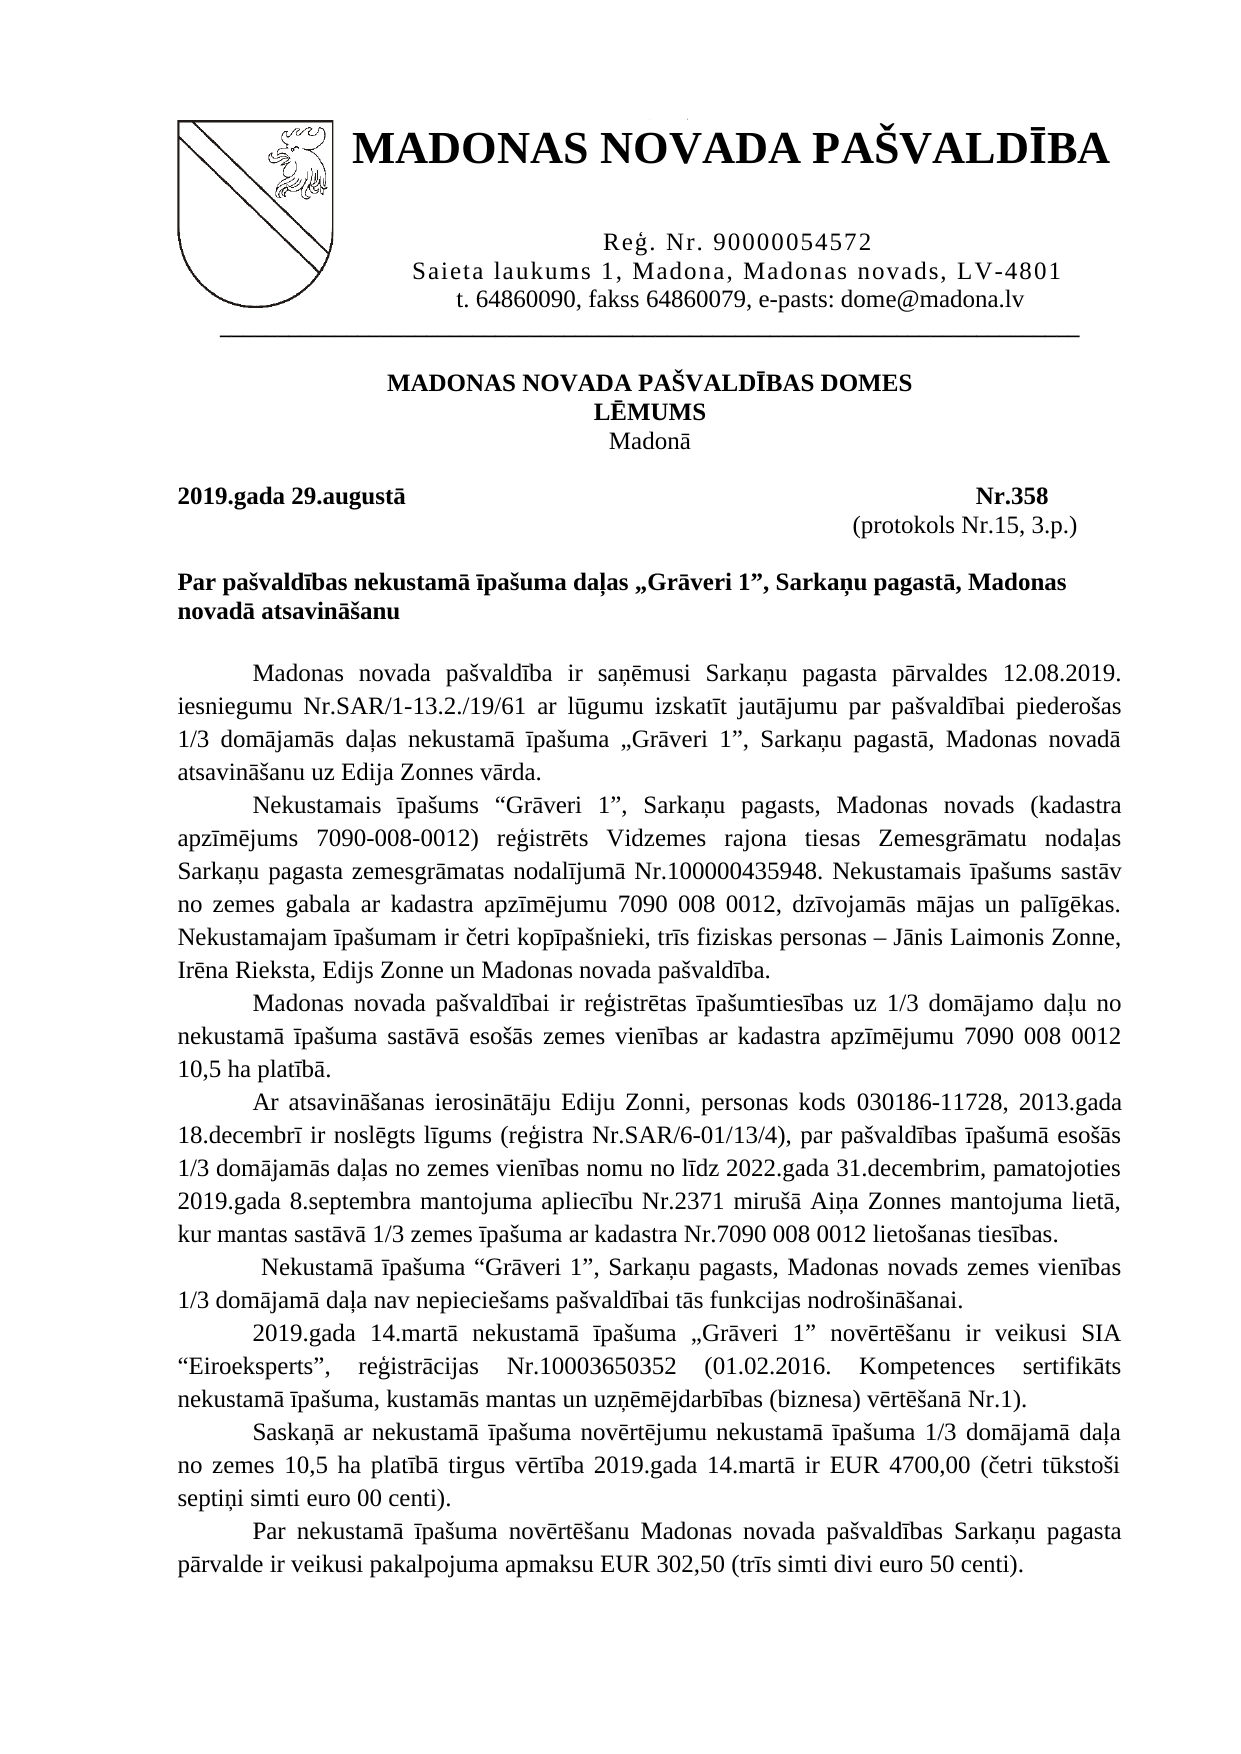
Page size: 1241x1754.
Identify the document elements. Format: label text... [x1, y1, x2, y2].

text Reģ. Nr. 90000054572 [334, 227, 1122, 256]
text t. 64860090, fakss 64860079, e-pasts: dome@madona.lv [177, 284, 1122, 313]
text MADONAS NOVADA PAŠVALDĪBAS DOMES [177, 368, 1122, 397]
text Par pašvaldības nekustamā īpašuma daļas „Grāveri 1”, Sarkaņu pagastā, Madonas novadā atsavināšanu [177, 567, 1122, 625]
text Nekustamais īpašums “Grāveri 1”, Sarkaņu pagasts, Madonas novads (kadastra apzīmējums 7090-008-0012) reģistrēts Vidzemes rajona tiesas Zemesgrāmatu nodaļas Sarkaņu pagasta zemesgrāmatas nodalījumā Nr.100000435948. Nekustamais īpašums sastāv no zemes gabala ar kadastra apzīmējumu 7090 008 0012, dzīvojamās mājas un palīgēkas. Nekustamajam īpašumam ir četri kopīpašnieki, trīs fiziskas personas – Jānis Laimonis Zonne, Irēna Rieksta, Edijs Zonne un Madonas novada pašvaldība. [177, 790, 1122, 984]
text 2019.gada 29.augustā Nr.358 [177, 481, 1122, 510]
text Saskaņā ar nekustamā īpašuma novērtējumu nekustamā īpašuma 1/3 domājamā daļa no zemes 10,5 ha platībā tirgus vērtība 2019.gada 14.martā ir EUR 4700,00 (četri tūkstoši septiņi simti euro 00 centi). [177, 1417, 1122, 1512]
text Ar atsavināšanas ierosinātāju Ediju Zonni, personas kods 030186-11728, 2013.gada 18.decembrī ir noslēgts līgums (reģistra Nr.SAR/6-01/13/4), par pašvaldības īpašumā esošās 1/3 domājamās daļas no zemes vienības nomu no līdz 2022.gada 31.decembrim, pamatojoties 2019.gada 8.septembra mantojuma apliecību Nr.2371 mirušā Aiņa Zonnes mantojuma lietā, kur mantas sastāvā 1/3 zemes īpašuma ar kadastra Nr.7090 008 0012 lietošanas tiesības. [177, 1087, 1122, 1248]
text Madonas novada pašvaldībai ir reģistrētas īpašumtiesības uz 1/3 domājamo daļu no nekustamā īpašuma sastāvā esošās zemes vienības ar kadastra apzīmējumu 7090 008 0012 10,5 ha platībā. [177, 988, 1122, 1083]
picture [177, 120, 334, 308]
text MADONAS NOVADA PAŠVALDĪBA [334, 121, 1122, 173]
text Nekustamā īpašuma “Grāveri 1”, Sarkaņu pagasts, Madonas novads zemes vienības 1/3 domājamā daļa nav nepieciešams pašvaldībai tās funkcijas nodrošināšanai. [177, 1252, 1122, 1314]
text (protokols Nr.15, 3.p.) [177, 510, 1122, 538]
text LĒMUMS [177, 397, 1122, 426]
text 2019.gada 14.martā nekustamā īpašuma „Grāveri 1” novērtēšanu ir veikusi SIA “Eiroeksperts”, reģistrācijas Nr.10003650352 (01.02.2016. Kompetences sertifikāts nekustamā īpašuma, kustamās mantas un uzņēmējdarbības (biznesa) vērtēšanā Nr.1). [177, 1318, 1122, 1413]
text Saieta laukums 1, Madona, Madonas novads, LV-4801 [334, 256, 1122, 284]
text ___________________________________________________________________________ [177, 313, 1122, 339]
text Madonā [177, 426, 1122, 454]
text Par nekustamā īpašuma novērtēšanu Madonas novada pašvaldības Sarkaņu pagasta pārvalde ir veikusi pakalpojuma apmaksu EUR 302,50 (trīs simti divi euro 50 centi). [177, 1516, 1122, 1578]
text Madonas novada pašvaldība ir saņēmusi Sarkaņu pagasta pārvaldes 12.08.2019. iesniegumu Nr.SAR/1-13.2./19/61 ar lūgumu izskatīt jautājumu par pašvaldībai piederošas 1/3 domājamās daļas nekustamā īpašuma „Grāveri 1”, Sarkaņu pagastā, Madonas novadā atsavināšanu uz Edija Zonnes vārda. [177, 658, 1122, 786]
